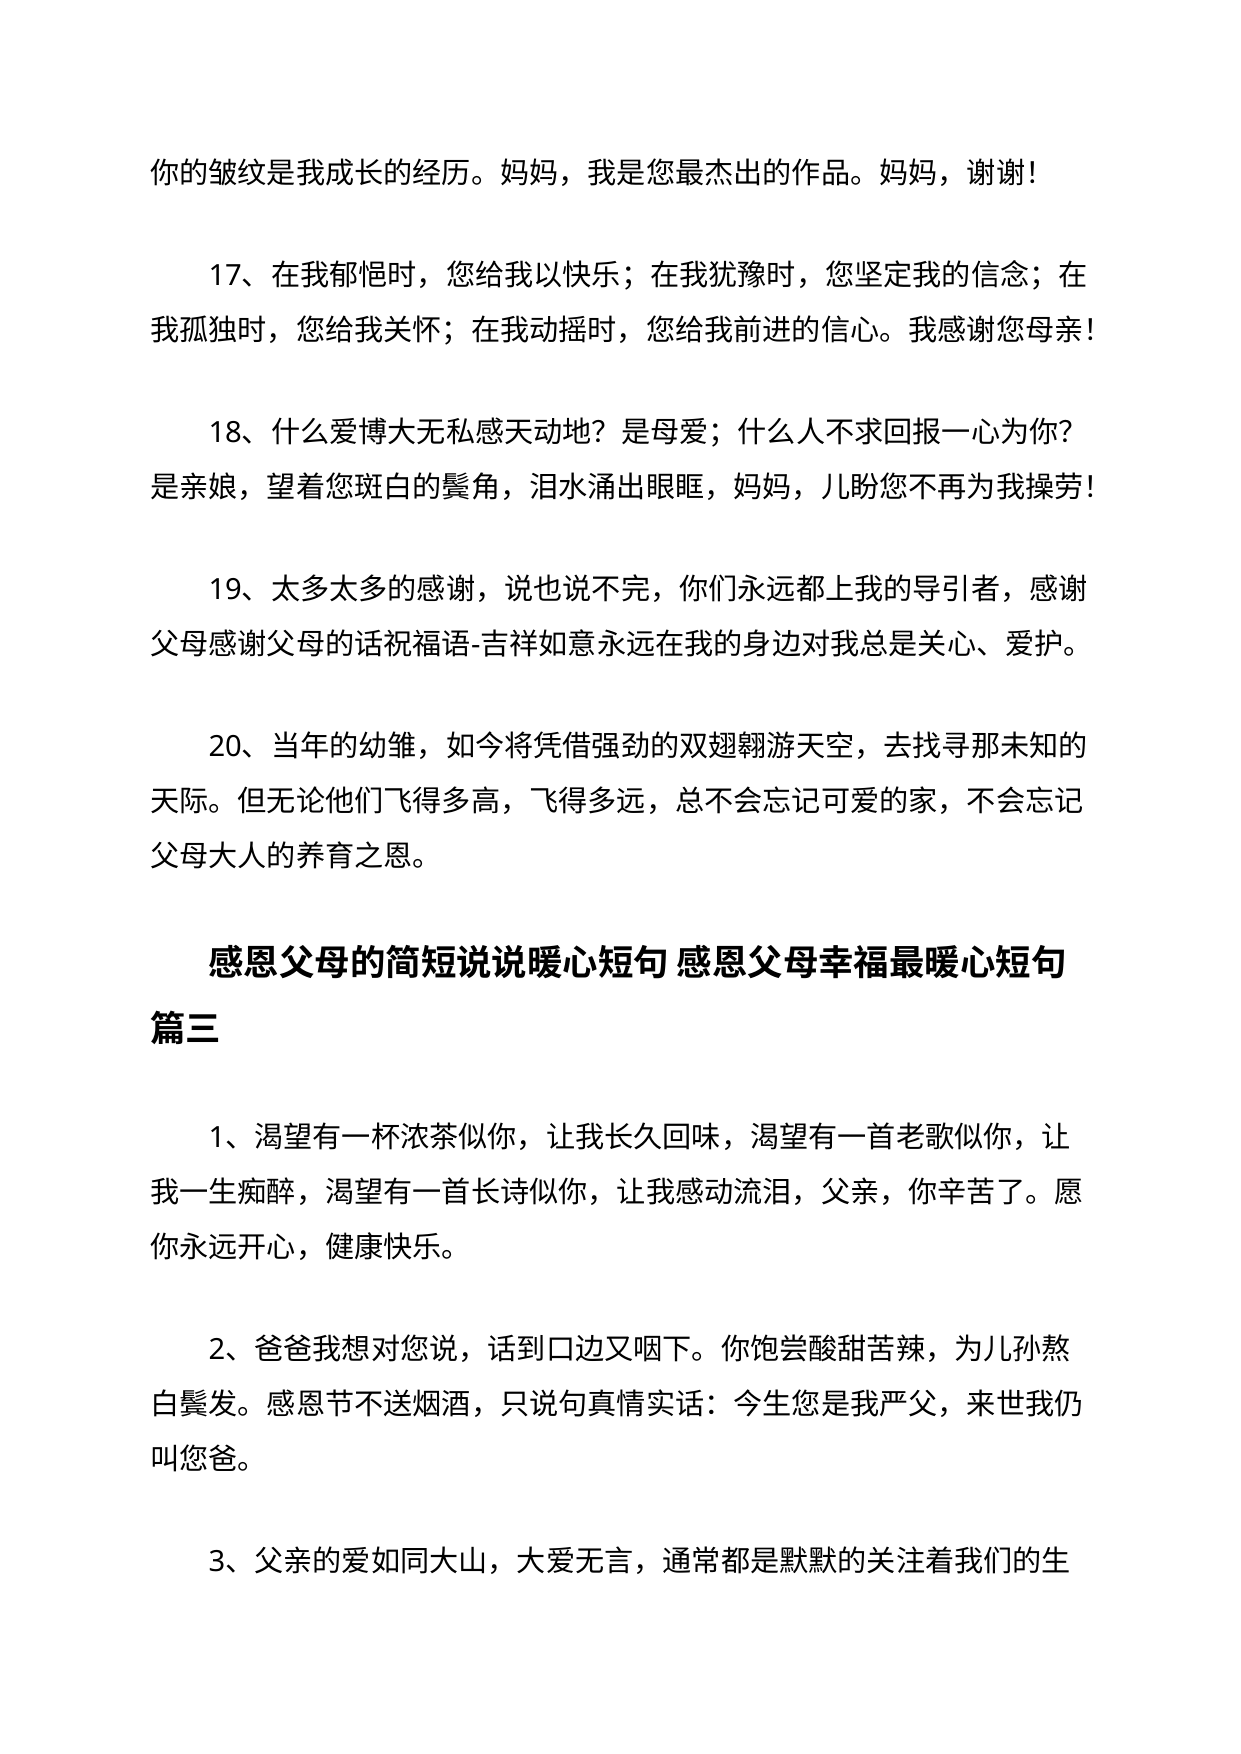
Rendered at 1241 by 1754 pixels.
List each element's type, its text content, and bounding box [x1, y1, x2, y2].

text 感恩父母的简短说说暖心短句 感恩父母幸福最暖心短句篇三 [150, 934, 1090, 1052]
text 20、当年的幼雏，如今将凭借强劲的双翅翱游天空，去找寻那未知的天际。但无论他们飞得多高，飞得多远，总不会忘记可爱的家，不会忘记父母大人的养育之恩。 [150, 722, 1090, 874]
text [150, 1537, 1090, 1580]
text 1、渴望有一杯浓茶似你，让我长久回味，渴望有一首老歌似你，让我一生痴醉，渴望有一首长诗似你，让我感动流泪，父亲，你辛苦了。愿你永远开心，健康快乐。 [150, 1114, 1090, 1266]
text 19、太多太多的感谢，说也说不完，你们永远都上我的导引者，感谢父母感谢父母的话祝福语-吉祥如意永远在我的身边对我总是关心、爱护。 [150, 565, 1090, 663]
text 18、什么爱博大无私感天动地？是母爱；什么人不求回报一心为你？是亲娘，望着您斑白的鬓角，泪水涌出眼眶，妈妈，儿盼您不再为我操劳！ [150, 408, 1090, 506]
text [150, 150, 1090, 192]
text 17、在我郁悒时，您给我以快乐；在我犹豫时，您坚定我的信念；在我孤独时，您给我关怀；在我动摇时，您给我前进的信心。我感谢您母亲！ [150, 252, 1090, 349]
text 2、爸爸我想对您说，话到口边又咽下。你饱尝酸甜苦辣，为儿孙熬白鬓发。感恩节不送烟酒，只说句真情实话：今生您是我严父，来世我仍叫您爸。 [150, 1326, 1090, 1478]
